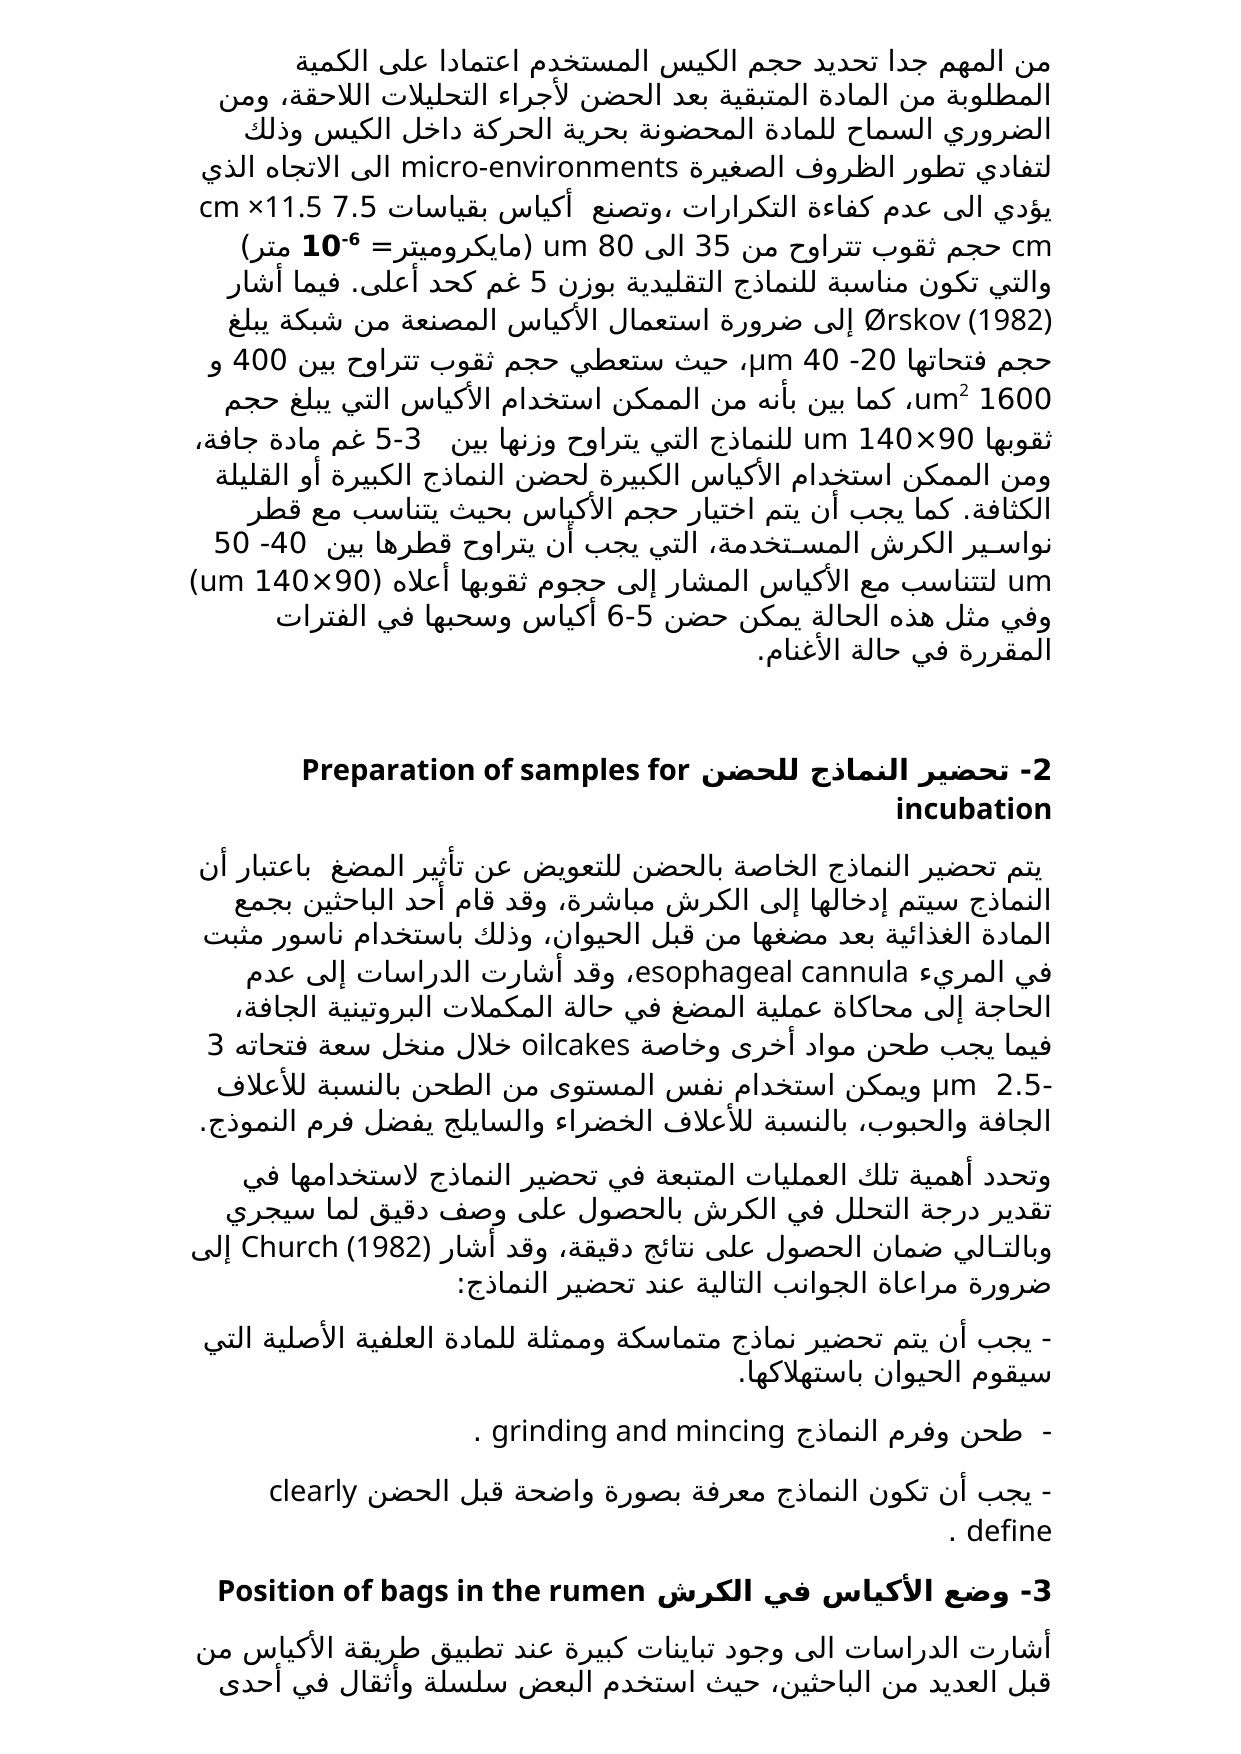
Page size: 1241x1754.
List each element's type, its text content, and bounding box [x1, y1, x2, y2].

text وتحدد أهمية تلك العمليات المتبعة في تحضير النماذج لاستخدامها في تقدير درجة التحلل في الكرش بالحصول على وصف دقيق لما سيجري وبالتـالي ضمان الحصول على نتائج دقيقة، وقد أشار Church (1982) إلى ضرورة مراعاة الجوانب التالية عند تحضير النماذج: [187, 1159, 1053, 1300]
text - يجب أن تكون النماذج معرفة بصورة واضحة قبل الحضن clearly define . [187, 1470, 1053, 1550]
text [187, 1631, 1053, 1699]
text من المهم جدا تحديد حجم الكيس المستخدم اعتمادا على الكمية المطلوبة من المادة المتبقية بعد الحضن لأجراء التحليلات اللاحقة، ومن الضروري السماح للمادة المحضونة بحرية الحركة داخل الكيس وذلك لتفادي تطور الظروف الصغيرة micro-environments الى الاتجاه الذي يؤدي الى عدم كفاءة التكرارات ،وتصنع أكياس بقياسات ×11.5 cm حجم ثقوب تتراوح من 35 الى 80 um (مايكروميتر= 6-) والتي تكون مناسبة للنماذج التقليدية بوزن كحد أعلى. فيما أشار Ørskov (1982) إلى ضرورة استعمال الأكياس المصنعة من شبكة يبلغ حجم فتحاتها 20- 40 µm، حيث ستعطي حجم ثقوب تتراوح بين 400 و 1600 um2، كما بين بأنه من الممكن استخدام الأكياس التي يبلغ حجم ثقوبها 90×140 um للنماذج التي يتراوح وزنها بين 3- مادة جافة، ومن الممكن استخدام الأكياس الكبيرة لحضن النماذج الكبيرة أو القليلة الكثافة. كما يجب أن يتم اختيار حجم الأكياس بحيث يتناسب مع قطر نواسـير الكرش المسـتخدمة، التي يجب أن يتراوح قطرها بين 40- 50 um لتتناسب مع الأكياس المشار إلى حجوم ثقوبها أعلاه (90×140 um) وفي مثل هذه الحالة يمكن حضن 5-6 أكياس وسحبها في الفترات المقررة في حالة الأغنام. [187, 44, 1053, 667]
text 2- تحضير النماذج للحضن Preparation of samples for incubation [187, 749, 1053, 828]
text - يجب أن يتم تحضير نماذج متماسكة وممثلة للمادة العلفية الأصلية التي سيقوم الحيوان باستهلاكها. [187, 1321, 1053, 1389]
text يتم تحضير النماذج الخاصة بالحضن للتعويض عن تأثير المضغ باعتبار أن النماذج سيتم إدخالها إلى الكرش مباشرة، وقد قام أحد الباحثين بجمع المادة الغذائية بعد مضغها من قبل الحيوان، وذلك باستخدام ناسور مثبت في المريء esophageal cannula، وقد أشارت الدراسات إلى عدم الحاجة إلى محاكاة عملية المضغ في حالة المكملات البروتينية الجافة، فيما يجب طحن مواد أخرى وخاصة oilcakes خلال منخل سعة فتحاته 3 -2.5 µm ويمكن استخدام نفس المستوى من الطحن بالنسبة للأعلاف الجافة والحبوب، بالنسبة للأعلاف الخضراء والسايلج يفضل فرم النموذج. [187, 849, 1053, 1138]
text 3- وضع الأكياس في الكرش Position of bags in the rumen [187, 1571, 1053, 1610]
text - طحن وفرم النماذج grinding and mincing . [187, 1410, 1053, 1449]
